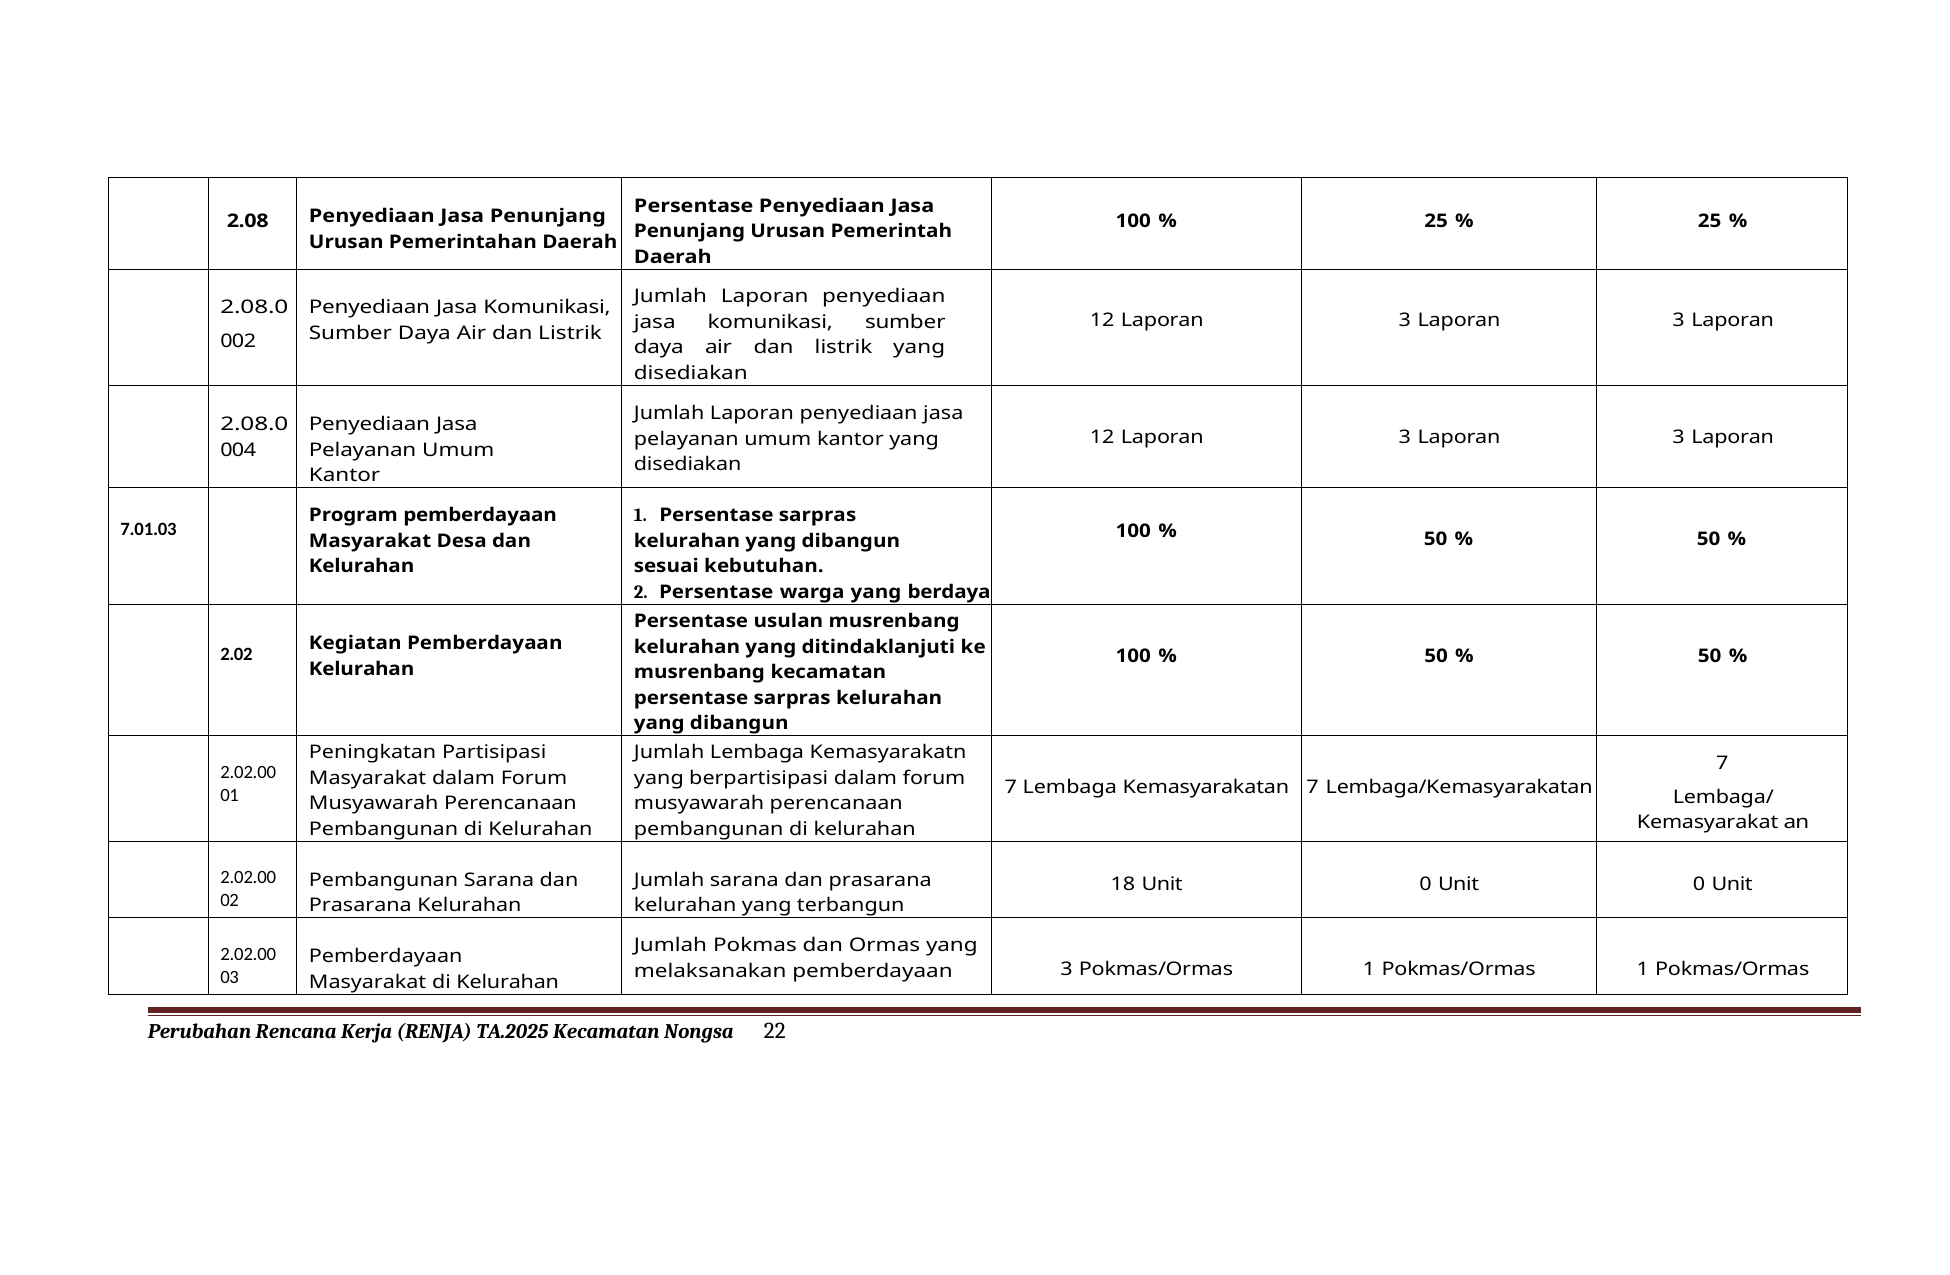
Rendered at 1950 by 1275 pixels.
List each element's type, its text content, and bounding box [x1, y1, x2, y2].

table_cell 3 Laporan [1302, 270, 1596, 385]
table_cell Penyediaan Jasa Penunjang Urusan Pemerintahan Daerah [297, 178, 621, 268]
table_cell [109, 270, 208, 385]
table_cell 7 Lembaga/Kemasyarakat an [1597, 736, 1847, 841]
table_cell Jumlah sarana dan prasarana kelurahan yang terbangun [622, 842, 991, 917]
table_cell [109, 842, 208, 917]
table_cell 7.01.03 [109, 488, 208, 604]
table_cell 2.02.00 01 [209, 736, 296, 841]
table_cell Program pemberdayaan Masyarakat Desa dan Kelurahan [297, 488, 621, 604]
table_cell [622, 918, 991, 994]
table_cell Pembangunan Sarana dan Prasarana Kelurahan [297, 842, 621, 917]
table_cell 50 % [1302, 488, 1596, 604]
table_cell 25 % [1597, 178, 1847, 268]
table_cell 7 Lembaga/Kemasyarakatan [1302, 736, 1596, 841]
table_cell 2.08.0 004 [209, 386, 296, 487]
table_cell Penyediaan Jasa Komunikasi, Sumber Daya Air dan Listrik [297, 270, 621, 385]
table_cell 0 Unit [1302, 842, 1596, 917]
table_cell 50 % [1597, 605, 1847, 735]
table_cell Penyediaan Jasa Pelayanan Umum Kantor [297, 386, 621, 487]
table_cell 7 Lembaga Kemasyarakatan [992, 736, 1301, 841]
table_cell 1 Pokmas/Ormas [1597, 918, 1847, 994]
table_cell Jumlah Laporan penyediaan jasa komunikasi, sumber daya air dan listrik yang disediakan [622, 270, 991, 385]
table_cell Persentase Penyediaan Jasa Penunjang Urusan Pemerintah Daerah [622, 178, 991, 268]
table_cell 50 % [1597, 488, 1847, 604]
table_cell 3 Laporan [1597, 270, 1847, 385]
table_cell Jumlah Laporan penyediaan jasa pelayanan umum kantor yang disediakan [622, 386, 991, 487]
table_cell 1 Pokmas/Ormas [1302, 918, 1596, 994]
table_cell 2.08 [209, 178, 296, 268]
table_cell 50 % [1302, 605, 1596, 735]
table_cell 100 % [992, 488, 1301, 604]
table_cell 3 Laporan [1302, 386, 1596, 487]
table_cell Peningkatan Partisipasi Masyarakat dalam Forum Musyawarah Perencanaan Pembangunan di Kelurahan [297, 736, 621, 841]
table_cell Persentase usulan musrenbang kelurahan yang ditindaklanjuti ke musrenbang kecamatan persentase sarpras kelurahan yang dibangun [622, 605, 991, 735]
table_cell 100 % [992, 178, 1301, 268]
table_cell 2.02.00 03 [209, 918, 296, 994]
table_cell Persentase sarpras kelurahan yang dibangun sesuai kebutuhan. Persentase warga yang berdaya [622, 488, 991, 604]
table_cell 3 Pokmas/Ormas [992, 918, 1301, 994]
table_cell [109, 178, 208, 268]
table_cell 18 Unit [992, 842, 1301, 917]
table_cell 3 Laporan [1597, 386, 1847, 487]
table_cell [109, 605, 208, 735]
table_cell Kegiatan Pemberdayaan Kelurahan [297, 605, 621, 735]
table_cell 2.02 [209, 605, 296, 735]
table_cell Jumlah Lembaga Kemasyarakatn yang berpartisipasi dalam forum musyawarah perencanaan pembangunan di kelurahan [622, 736, 991, 841]
table_cell [209, 488, 296, 604]
table_cell 0 Unit [1597, 842, 1847, 917]
table_cell 12 Laporan [992, 386, 1301, 487]
table_cell 25 % [1302, 178, 1596, 268]
table_cell 2.02.00 02 [209, 842, 296, 917]
table_cell 2.08.0 002 [209, 270, 296, 385]
table_cell 12 Laporan [992, 270, 1301, 385]
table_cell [297, 918, 621, 994]
table_cell [109, 386, 208, 487]
table_cell [109, 736, 208, 841]
table_cell 100 % [992, 605, 1301, 735]
table_cell [109, 918, 208, 994]
